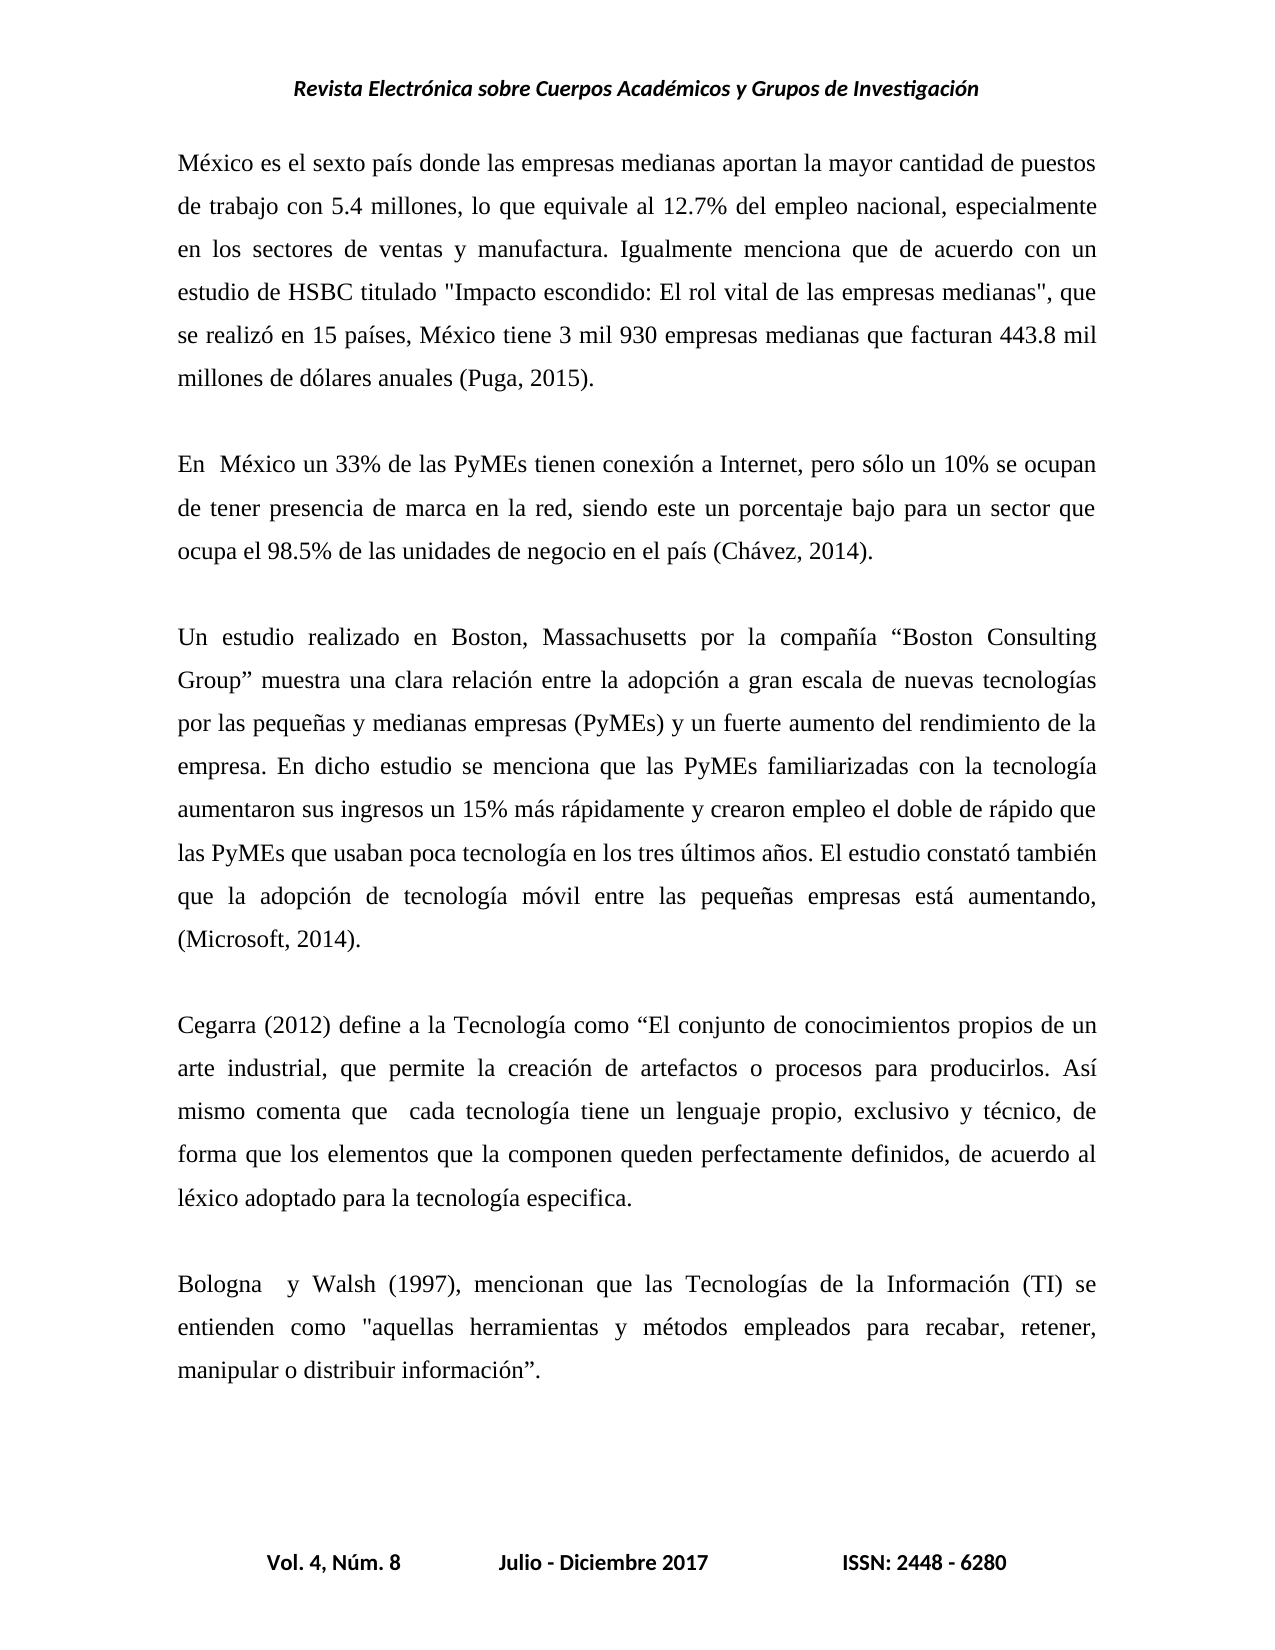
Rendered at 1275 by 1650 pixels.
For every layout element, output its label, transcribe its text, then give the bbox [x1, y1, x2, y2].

text En México un 33% de las PyMEs tienen conexión a Internet, pero sólo un 10% se ocupan de tener presencia de marca en la red, siendo este un porcentaje bajo para un sector que ocupa el 98.5% de las unidades de negocio en el país (Chávez, 2014). [177, 449, 1098, 564]
text Cegarra (2012) define a la Tecnología como “El conjunto de conocimientos propios de un arte industrial, que permite la creación de artefactos o procesos para producirlos. Así mismo comenta que cada tecnología tiene un lenguaje propio, exclusivo y técnico, de forma que los elementos que la componen queden perfectamente definidos, de acuerdo al léxico adoptado para la tecnología especifica. [177, 1010, 1098, 1211]
text Bologna y Walsh (1997), mencionan que las Tecnologías de la Información (TI) se entienden como "aquellas herramientas y métodos empleados para recabar, retener, manipular o distribuir información”. [177, 1269, 1098, 1384]
text Un estudio realizado en Boston, Massachusetts por la compañía “Boston Consulting Group” muestra una clara relación entre la adopción a gran escala de nuevas tecnologías por las pequeñas y medianas empresas (PyMEs) y un fuerte aumento del rendimiento de la empresa. En dicho estudio se menciona que las PyMEs familiarizadas con la tecnología aumentaron sus ingresos un 15% más rápidamente y crearon empleo el doble de rápido que las PyMEs que usaban poca tecnología en los tres últimos años. El estudio constató también que la adopción de tecnología móvil entre las pequeñas empresas está aumentando, (Microsoft, 2014). [177, 622, 1098, 953]
text México es el sexto país donde las empresas medianas aportan la mayor cantidad de puestos de trabajo con 5.4 millones, lo que equivale al 12.7% del empleo nacional, especialmente en los sectores de ventas y manufactura. Igualmente menciona que de acuerdo con un estudio de HSBC titulado "Impacto escondido: El rol vital de las empresas medianas", que se realizó en 15 países, México tiene 3 mil 930 empresas medianas que facturan 443.8 mil millones de dólares anuales (Puga, 2015). [177, 148, 1098, 392]
